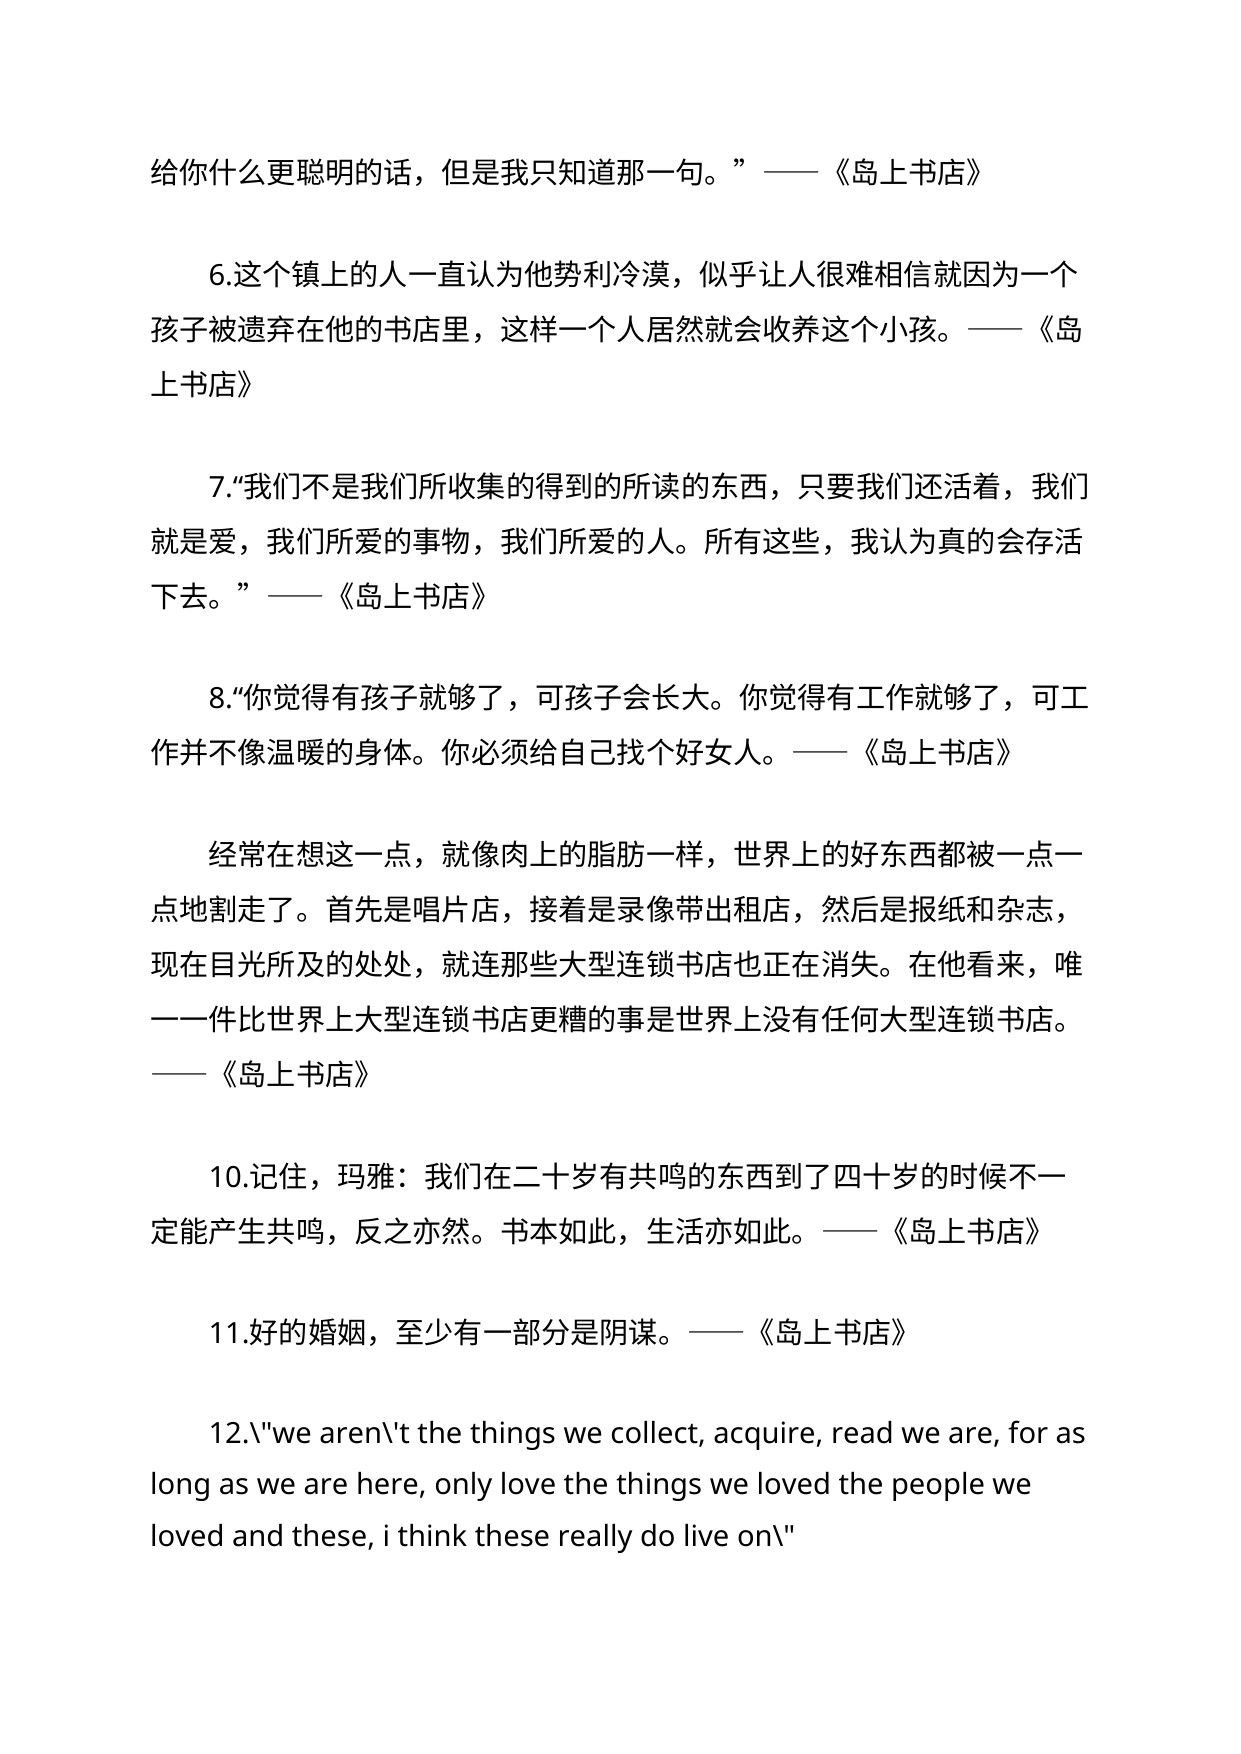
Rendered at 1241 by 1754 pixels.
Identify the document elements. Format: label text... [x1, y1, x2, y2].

text 11.好的婚姻，至少有一部分是阴谋。——《岛上书店》 [150, 1310, 1090, 1352]
text 12.\"we aren\'t the things we collect, acquire, read we are, for as long as we are here, only love the things we loved the people we loved and these, i think these really do live on\" [150, 1412, 1090, 1555]
text 经常在想这一点，就像肉上的脂肪一样，世界上的好东西都被一点一点地割走了。首先是唱片店，接着是录像带出租店，然后是报纸和杂志，现在目光所及的处处，就连那些大型连锁书店也正在消失。在他看来，唯一一件比世界上大型连锁书店更糟的事是世界上没有任何大型连锁书店。——《岛上书店》 [150, 832, 1090, 1094]
text 10.记住，玛雅：我们在二十岁有共鸣的东西到了四十岁的时候不一定能产生共鸣，反之亦然。书本如此，生活亦如此。——《岛上书店》 [150, 1153, 1090, 1251]
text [150, 150, 1090, 192]
text 7.“我们不是我们所收集的得到的所读的东西，只要我们还活着，我们就是爱，我们所爱的事物，我们所爱的人。所有这些，我认为真的会存活下去。”——《岛上书店》 [150, 463, 1090, 616]
text 6.这个镇上的人一直认为他势利冷漠，似乎让人很难相信就因为一个孩子被遗弃在他的书店里，这样一个人居然就会收养这个小孩。——《岛上书店》 [150, 252, 1090, 404]
text 8.“你觉得有孩子就够了，可孩子会长大。你觉得有工作就够了，可工作并不像温暖的身体。你必须给自己找个好女人。——《岛上书店》 [150, 675, 1090, 772]
